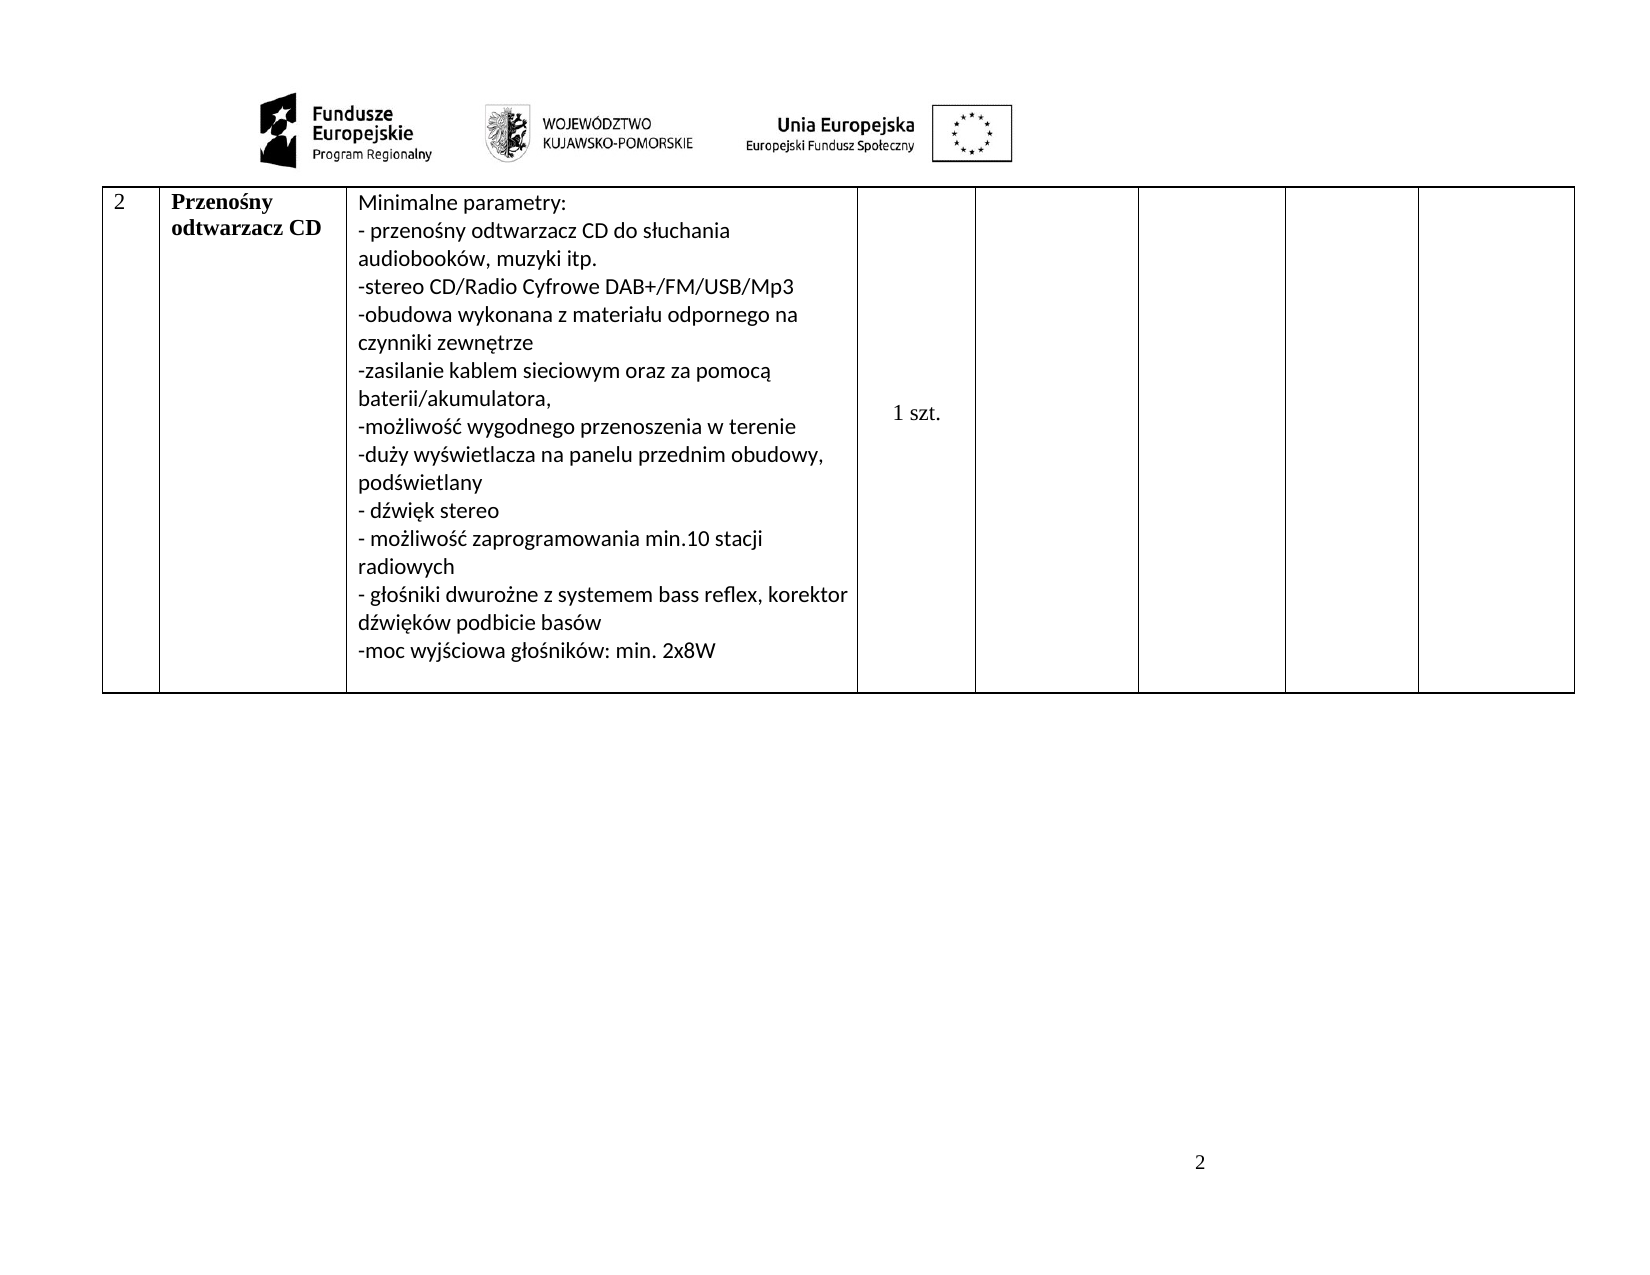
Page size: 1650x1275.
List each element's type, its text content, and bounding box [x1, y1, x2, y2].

table_cell [1286, 188, 1418, 692]
table_cell [1419, 188, 1574, 692]
table_cell 2 [103, 188, 159, 692]
table_cell [1139, 188, 1285, 692]
table_cell 1 szt. [858, 188, 975, 692]
table_cell [976, 188, 1138, 692]
picture [245, 73, 1030, 186]
table_cell Przenośny odtwarzacz CD [160, 188, 346, 692]
table_cell Minimalne parametry: - przenośny odtwarzacz CD do słuchania audiobooków, muzyki itp. -stereo CD/Radio Cyfrowe DAB+/FM/USB/Mp3 -obudowa wykonana z materiału odpornego na czynniki zewnętrze -zasilanie kablem sieciowym oraz za pomocą baterii/akumulatora, -możliwość wygodnego przenoszenia w terenie -duży wyświetlacza na panelu przednim obudowy, podświetlany - dźwięk stereo - możliwość zaprogramowania min.10 stacji radiowych - głośniki dwurożne z systemem bass reflex, korektor dźwięków podbicie basów -moc wyjściowa głośników: min. 2x8W [347, 188, 857, 692]
